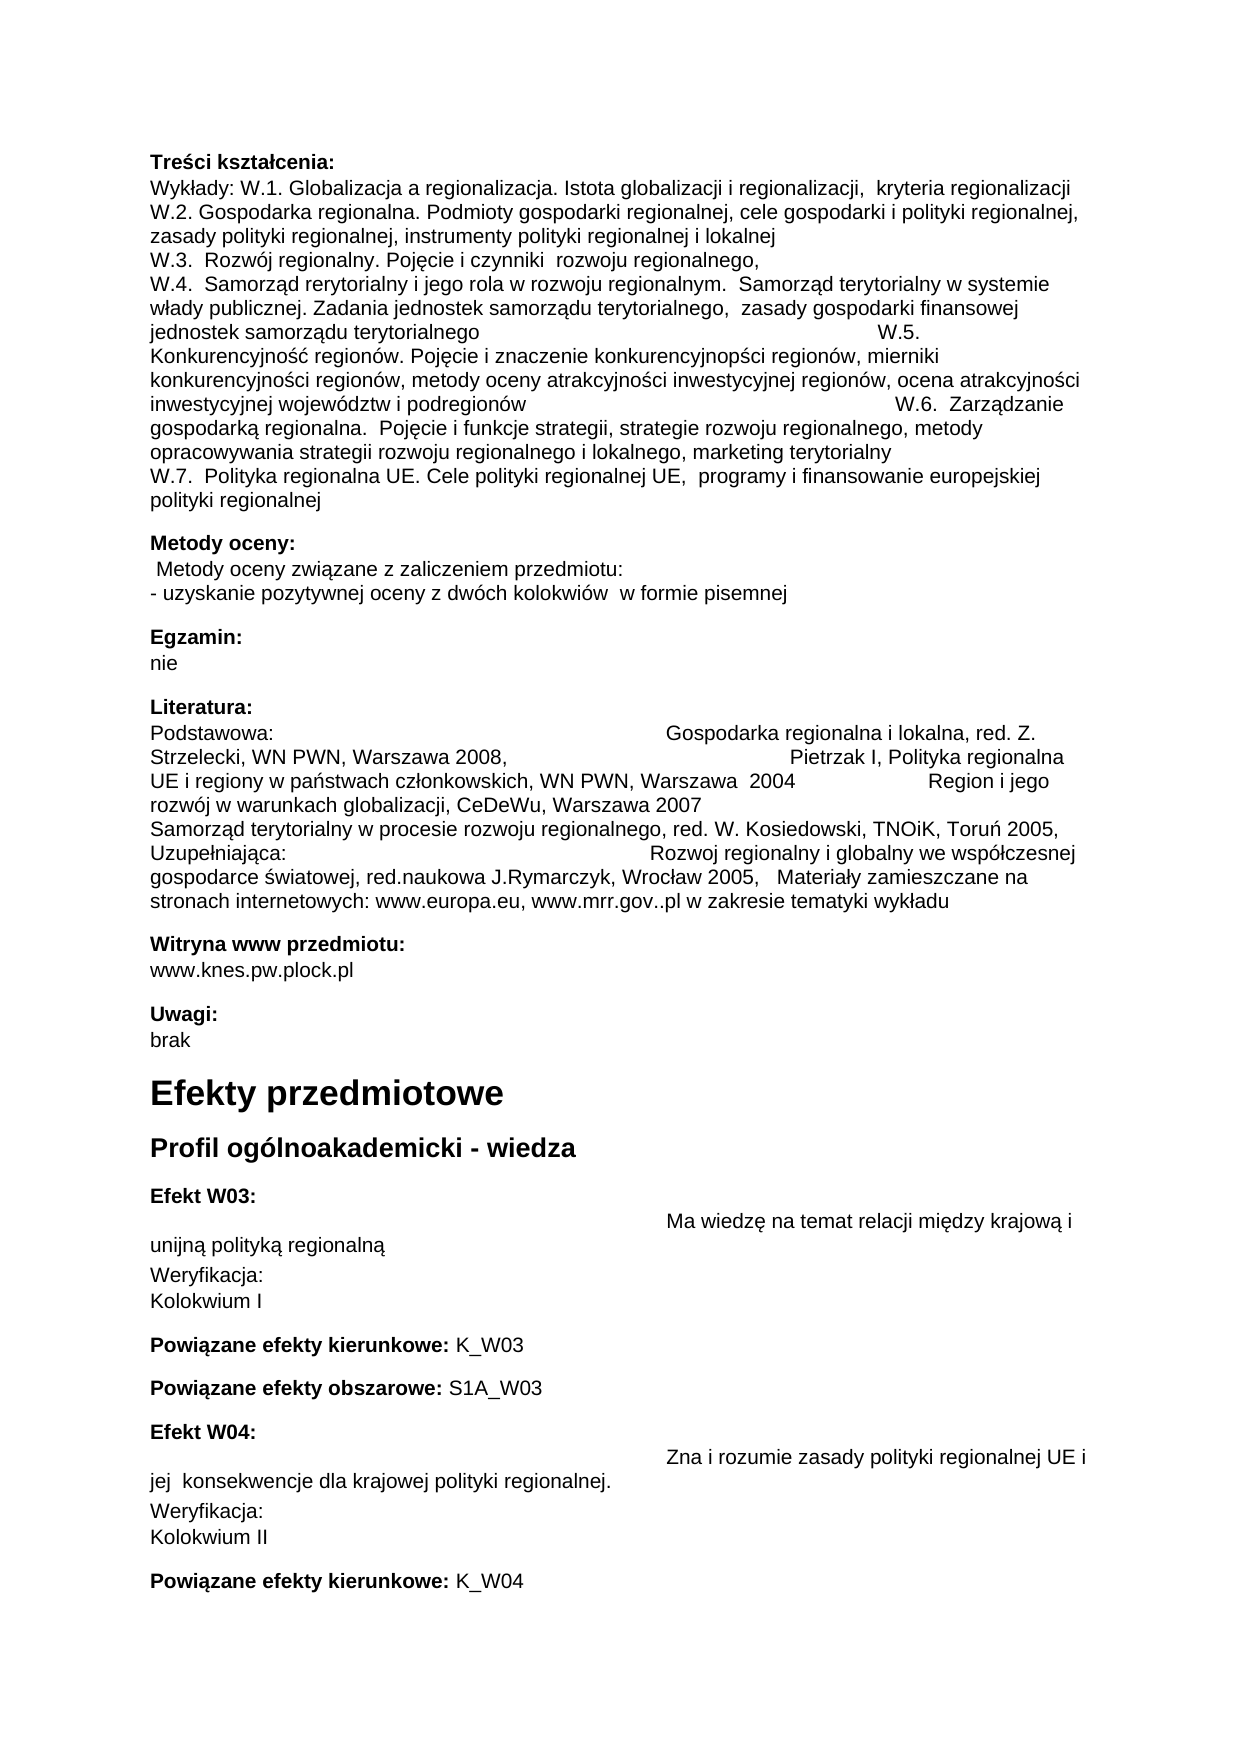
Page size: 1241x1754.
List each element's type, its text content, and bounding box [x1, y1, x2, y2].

text www.knes.pw.plock.pl [150, 958, 1090, 982]
text Wykłady: W.1. Globalizacja a regionalizacja. Istota globalizacji i regionalizacji, kryteria regionalizacji W.2. Gospodarka regionalna. Podmioty gospodarki regionalnej, cele gospodarki i polityki regionalnej, zasady polityki regionalnej, instrumenty polityki regionalnej i lokalnej W.3. Rozwój regionalny. Pojęcie i czynniki rozwoju regionalnego, W.4. Samorząd rerytorialny i jego rola w rozwoju regionalnym. Samorząd terytorialny w systemie włady publicznej. Zadania jednostek samorządu terytorialnego, zasady gospodarki finansowej jednostek samorządu terytorialnego W.5. Konkurencyjność regionów. Pojęcie i znaczenie konkurencyjnopści regionów, mierniki konkurencyjności regionów, metody oceny atrakcyjności inwestycyjnej regionów, ocena atrakcyjności inwestycyjnej województw i podregionów W.6. Zarządzanie gospodarką regionalna. Pojęcie i funkcje strategii, strategie rozwoju regionalnego, metody opracowywania strategii rozwoju regionalnego i lokalnego, marketing terytorialny W.7. Polityka regionalna UE. Cele polityki regionalnej UE, programy i finansowanie europejskiej polityki regionalnej [150, 176, 1090, 511]
text Metody oceny: [150, 531, 1090, 555]
text nie [150, 651, 1090, 675]
text Egzamin: [150, 625, 1090, 649]
text Kolokwium I [150, 1289, 1090, 1313]
text Zna i rozumie zasady polityki regionalnej UE i jej konsekwencje dla krajowej polityki regionalnej. [150, 1445, 1090, 1493]
text Powiązane efekty kierunkowe: K_W04 [150, 1569, 1090, 1593]
text Uwagi: [150, 1002, 1090, 1026]
text Treści kształcenia: [150, 150, 1090, 174]
text Weryfikacja: [150, 1499, 1090, 1523]
text Powiązane efekty kierunkowe: K_W03 [150, 1332, 1090, 1356]
text Kolokwium II [150, 1525, 1090, 1549]
text brak [150, 1028, 1090, 1052]
text Podstawowa: Gospodarka regionalna i lokalna, red. Z. Strzelecki, WN PWN, Warszawa 2008, Pietrzak I, Polityka regionalna UE i regiony w państwach członkowskich, WN PWN, Warszawa 2004 Region i jego rozwój w warunkach globalizacji, CeDeWu, Warszawa 2007 Samorząd terytorialny w procesie rozwoju regionalnego, red. W. Kosiedowski, TNOiK, Toruń 2005, Uzupełniająca: Rozwoj regionalny i globalny we współczesnej gospodarce światowej, red.naukowa J.Rymarczyk, Wrocław 2005, Materiały zamieszczane na stronach internetowych: www.europa.eu, www.mrr.gov..pl w zakresie tematyki wykładu [150, 721, 1090, 912]
text Metody oceny związane z zaliczeniem przedmiotu: - uzyskanie pozytywnej oceny z dwóch kolokwiów w formie pisemnej [150, 557, 1090, 605]
text Efekt W04: [150, 1420, 1090, 1444]
subtitle Efekty przedmiotowe [150, 1072, 1090, 1113]
subtitle Profil ogólnoakademicki - wiedza [150, 1132, 1090, 1164]
text Ma wiedzę na temat relacji między krajową i unijną polityką regionalną [150, 1208, 1090, 1256]
text Efekt W03: [150, 1183, 1090, 1207]
text Literatura: [150, 695, 1090, 719]
text Powiązane efekty obszarowe: S1A_W03 [150, 1376, 1090, 1400]
text Witryna www przedmiotu: [150, 932, 1090, 956]
text Weryfikacja: [150, 1263, 1090, 1287]
